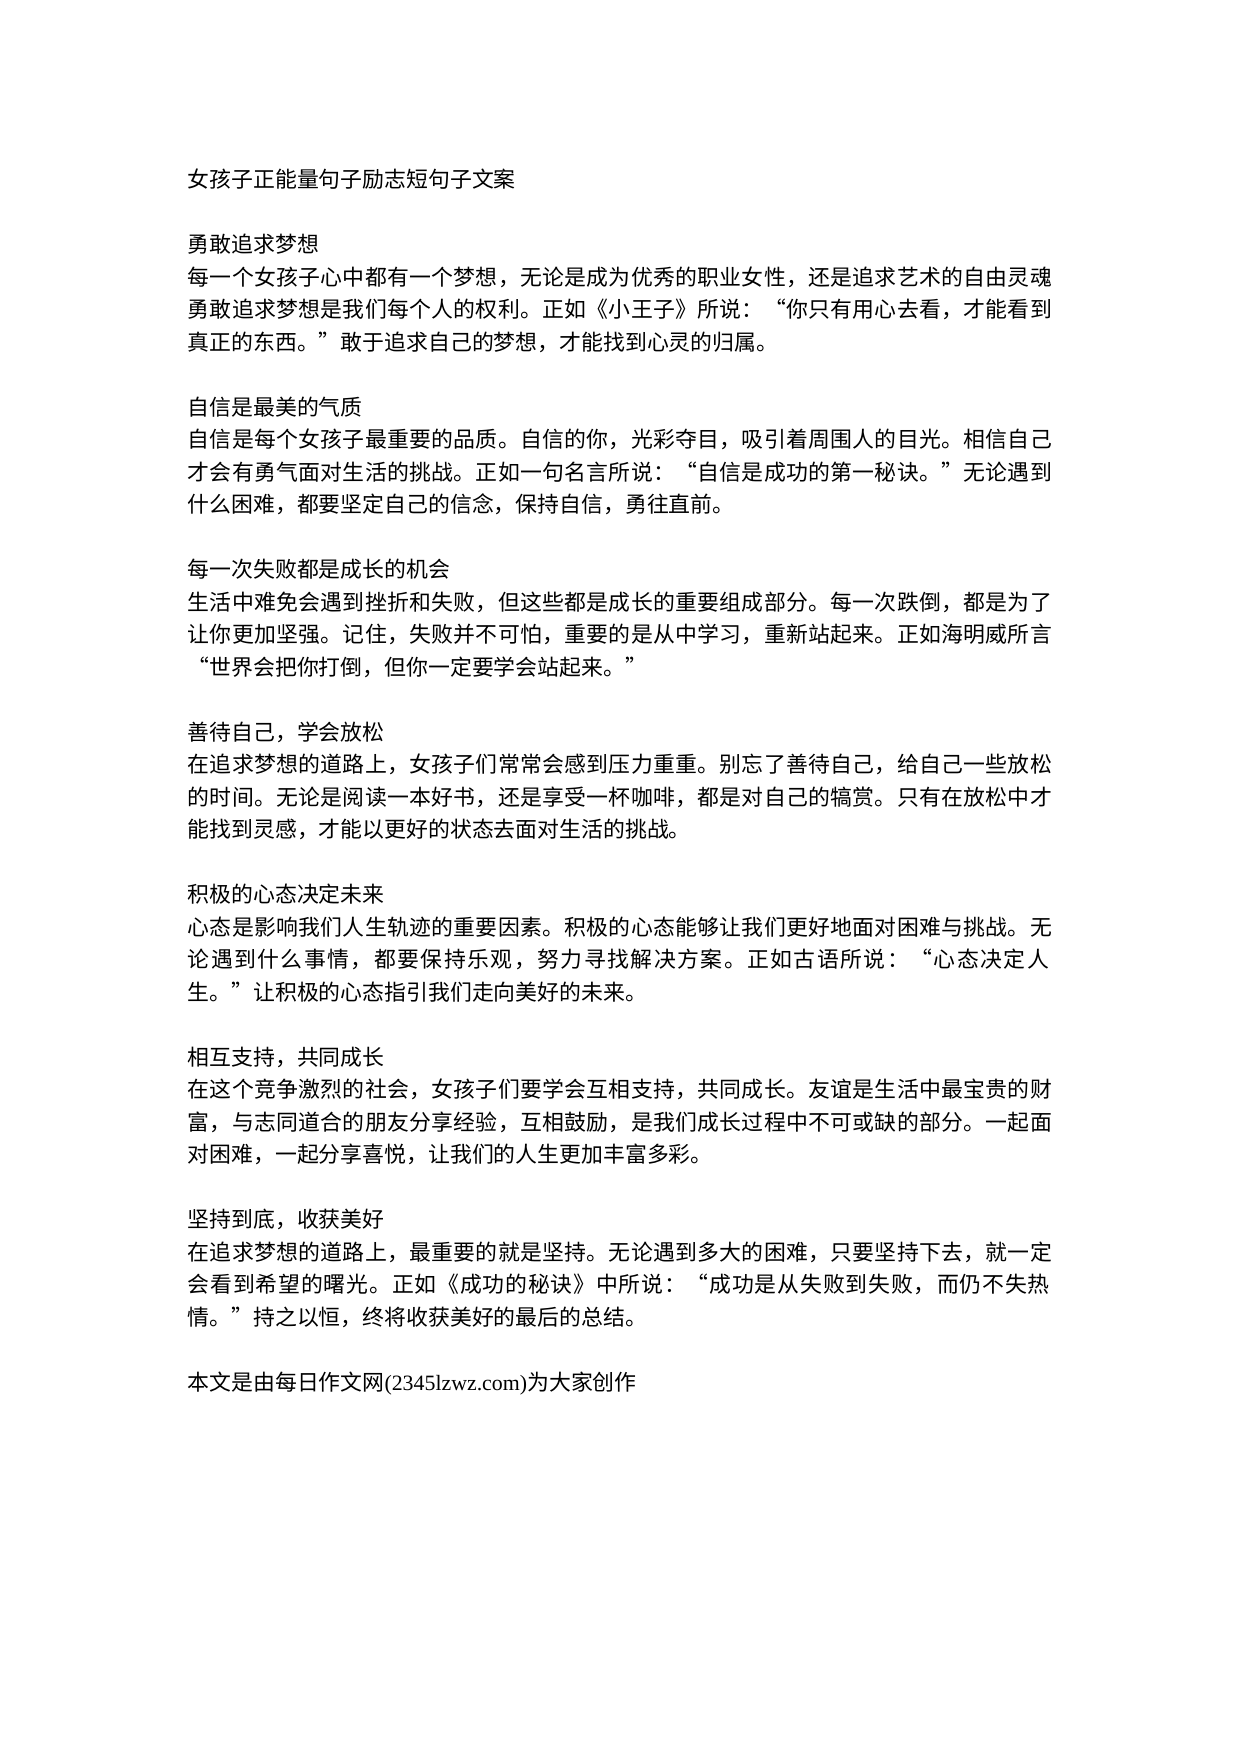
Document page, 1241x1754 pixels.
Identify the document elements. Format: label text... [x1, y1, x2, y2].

text 自信是最美的气质 [187, 389, 1053, 422]
text 每一次失败都是成长的机会 [187, 552, 1053, 584]
text 女孩子正能量句子励志短句子文案 [187, 162, 1053, 194]
text 积极的心态决定未来 [187, 877, 1053, 909]
text 每一个女孩子心中都有一个梦想，无论是成为优秀的职业女性，还是追求艺术的自由灵魂，勇敢追求梦想是我们每个人的权利。正如《小王子》所说：“你只有用心去看，才能看到真正的东西。”敢于追求自己的梦想，才能找到心灵的归属。 [187, 259, 1053, 357]
text 在追求梦想的道路上，女孩子们常常会感到压力重重。别忘了善待自己，给自己一些放松的时间。无论是阅读一本好书，还是享受一杯咖啡，都是对自己的犒赏。只有在放松中才能找到灵感，才能以更好的状态去面对生活的挑战。 [187, 747, 1053, 844]
text 心态是影响我们人生轨迹的重要因素。积极的心态能够让我们更好地面对困难与挑战。无论遇到什么事情，都要保持乐观，努力寻找解决方案。正如古语所说：“心态决定人生。”让积极的心态指引我们走向美好的未来。 [187, 909, 1053, 1007]
text 自信是每个女孩子最重要的品质。自信的你，光彩夺目，吸引着周围人的目光。相信自己，才会有勇气面对生活的挑战。正如一句名言所说：“自信是成功的第一秘诀。”无论遇到什么困难，都要坚定自己的信念，保持自信，勇往直前。 [187, 422, 1053, 519]
text 本文是由每日作文网(2345lzwz.com)为大家创作 [187, 1364, 1053, 1397]
text 在这个竞争激烈的社会，女孩子们要学会互相支持，共同成长。友谊是生活中最宝贵的财富，与志同道合的朋友分享经验，互相鼓励，是我们成长过程中不可或缺的部分。一起面对困难，一起分享喜悦，让我们的人生更加丰富多彩。 [187, 1072, 1053, 1169]
text 善待自己，学会放松 [187, 714, 1053, 747]
text 相互支持，共同成长 [187, 1039, 1053, 1072]
text 勇敢追求梦想 [187, 227, 1053, 259]
text 坚持到底，收获美好 [187, 1202, 1053, 1234]
text 生活中难免会遇到挫折和失败，但这些都是成长的重要组成部分。每一次跌倒，都是为了让你更加坚强。记住，失败并不可怕，重要的是从中学习，重新站起来。正如海明威所言：“世界会把你打倒，但你一定要学会站起来。” [187, 584, 1053, 682]
text 在追求梦想的道路上，最重要的就是坚持。无论遇到多大的困难，只要坚持下去，就一定会看到希望的曙光。正如《成功的秘诀》中所说：“成功是从失败到失败，而仍不失热情。”持之以恒，终将收获美好的最后的总结。 [187, 1234, 1053, 1332]
